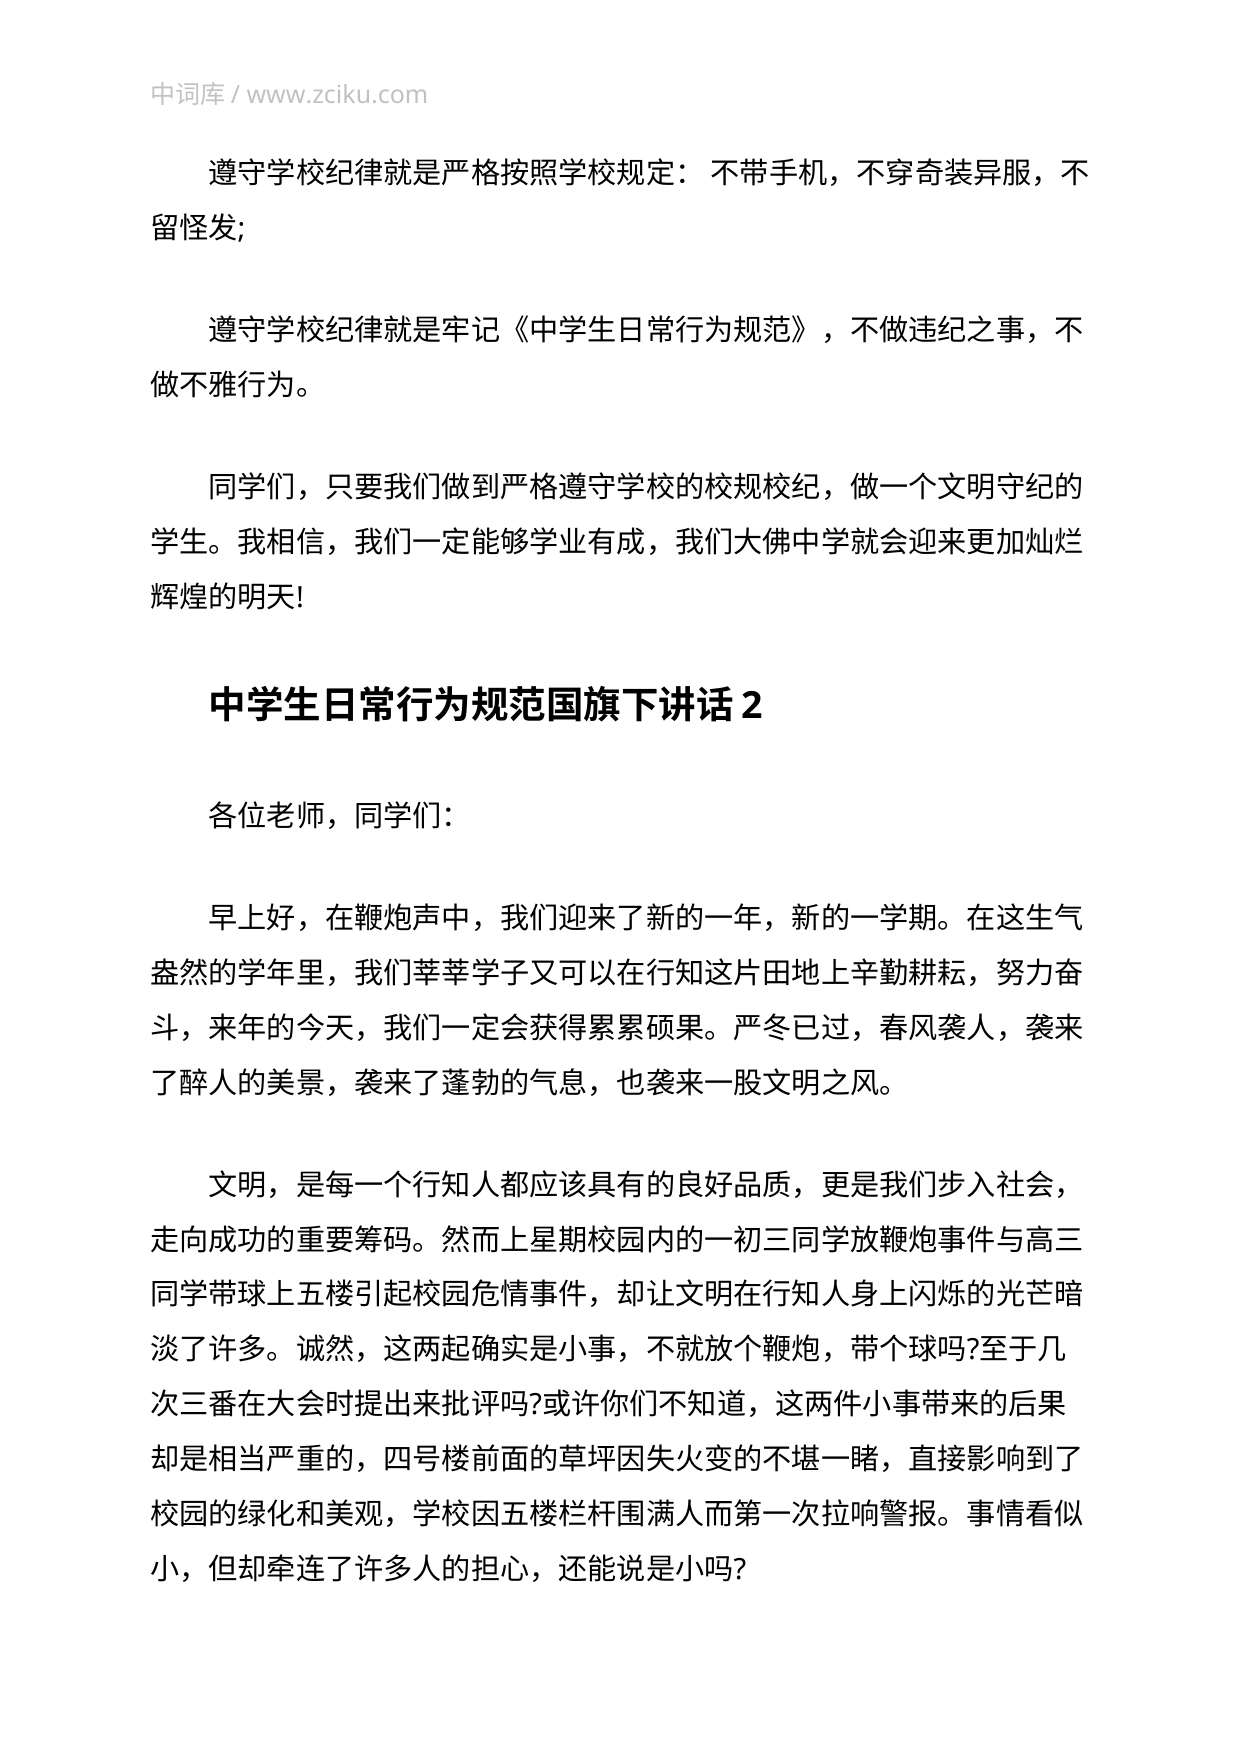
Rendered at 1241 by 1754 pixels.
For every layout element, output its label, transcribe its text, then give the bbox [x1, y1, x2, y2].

text 中学生日常行为规范国旗下讲话2 [150, 675, 1090, 730]
text 文明，是每一个行知人都应该具有的良好品质，更是我们步入社会，走向成功的重要筹码。然而上星期校园内的一初三同学放鞭炮事件与高三同学带球上五楼引起校园危情事件，却让文明在行知人身上闪烁的光芒暗淡了许多。诚然，这两起确实是小事，不就放个鞭炮，带个球吗?至于几次三番在大会时提出来批评吗?或许你们不知道，这两件小事带来的后果却是相当严重的，四号楼前面的草坪因失火变的不堪一睹，直接影响到了校园的绿化和美观，学校因五楼栏杆围满人而第一次拉响警报。事情看似小，但却牵连了许多人的担心，还能说是小吗? [150, 1161, 1090, 1588]
text 遵守学校纪律就是牢记《中学生日常行为规范》，不做违纪之事，不做不雅行为。 [150, 307, 1090, 404]
text 遵守学校纪律就是严格按照学校规定： 不带手机，不穿奇装异服，不留怪发; [150, 150, 1090, 247]
text 各位老师，同学们： [150, 793, 1090, 835]
text 早上好，在鞭炮声中，我们迎来了新的一年，新的一学期。在这生气盎然的学年里，我们莘莘学子又可以在行知这片田地上辛勤耕耘，努力奋斗，来年的今天，我们一定会获得累累硕果。严冬已过，春风袭人，袭来了醉人的美景，袭来了蓬勃的气息，也袭来一股文明之风。 [150, 895, 1090, 1102]
text 同学们，只要我们做到严格遵守学校的校规校纪，做一个文明守纪的学生。我相信，我们一定能够学业有成，我们大佛中学就会迎来更加灿烂辉煌的明天! [150, 463, 1090, 616]
